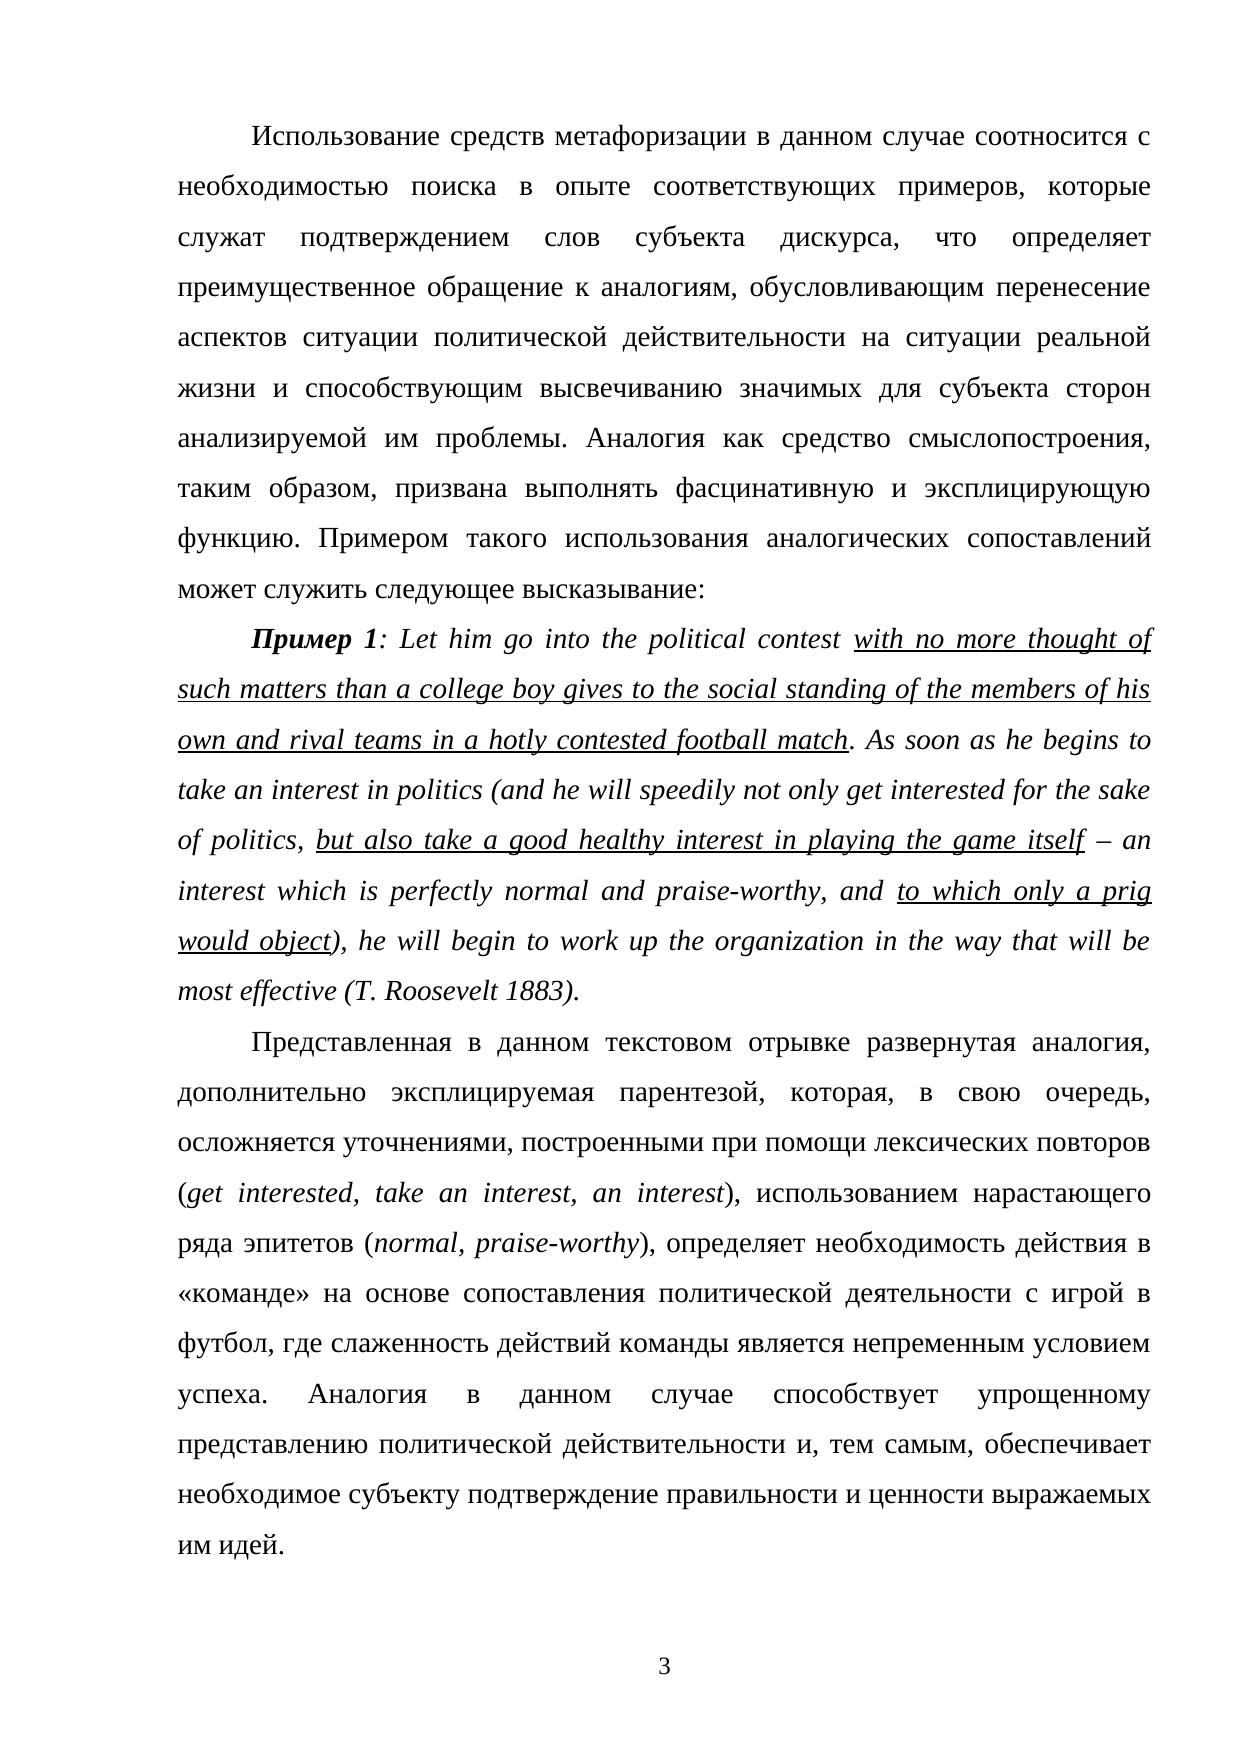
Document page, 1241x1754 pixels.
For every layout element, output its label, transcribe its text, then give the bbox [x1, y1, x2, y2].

text Представленная в данном текстовом отрывке развернутая аналогия, дополнительно эксплицируемая парентезой, которая, в свою очередь, осложняется уточнениями, построенными при помощи лексических повторов (get interested, take an interest, an interest), использованием нарастающего ряда эпитетов (normal, praise-worthy), определяет необходимость действия в «команде» на основе сопоставления политической деятельности с игрой в футбол, где слаженность действий команды является непременным условием успеха. Аналогия в данном случае способствует упрощенному представлению политической действительности и, тем самым, обеспечивает необходимое субъекту подтверждение правильности и ценности выражаемых им идей. [177, 1024, 1152, 1560]
text Пример 1: Let him go into the political contest with no more thought of such matters than a college boy gives to the social standing of the members of his own and rival teams in a hotly contested football match. As soon as he begins to take an interest in politics (and he will speedily not only get interested for the sake of politics, but also take a good healthy interest in playing the game itself – an interest which is perfectly normal and praise-worthy, and to which only a prig would object), he will begin to work up the organization in the way that will be most effective (T. Roosevelt 1883). [177, 621, 1152, 1007]
text Использование средств метафоризации в данном случае соотносится с необходимостью поиска в опыте соответствующих примеров, которые служат подтверждением слов субъекта дискурса, что определяет преимущественное обращение к аналогиям, обусловливающим перенесение аспектов ситуации политической действительности на ситуации реальной жизни и способствующим высвечиванию значимых для субъекта сторон анализируемой им проблемы. Аналогия как средство смыслопостроения, таким образом, призвана выполнять фасцинативную и эксплицирующую функцию. Примером такого использования аналогических сопоставлений может служить следующее высказывание: [177, 118, 1152, 604]
